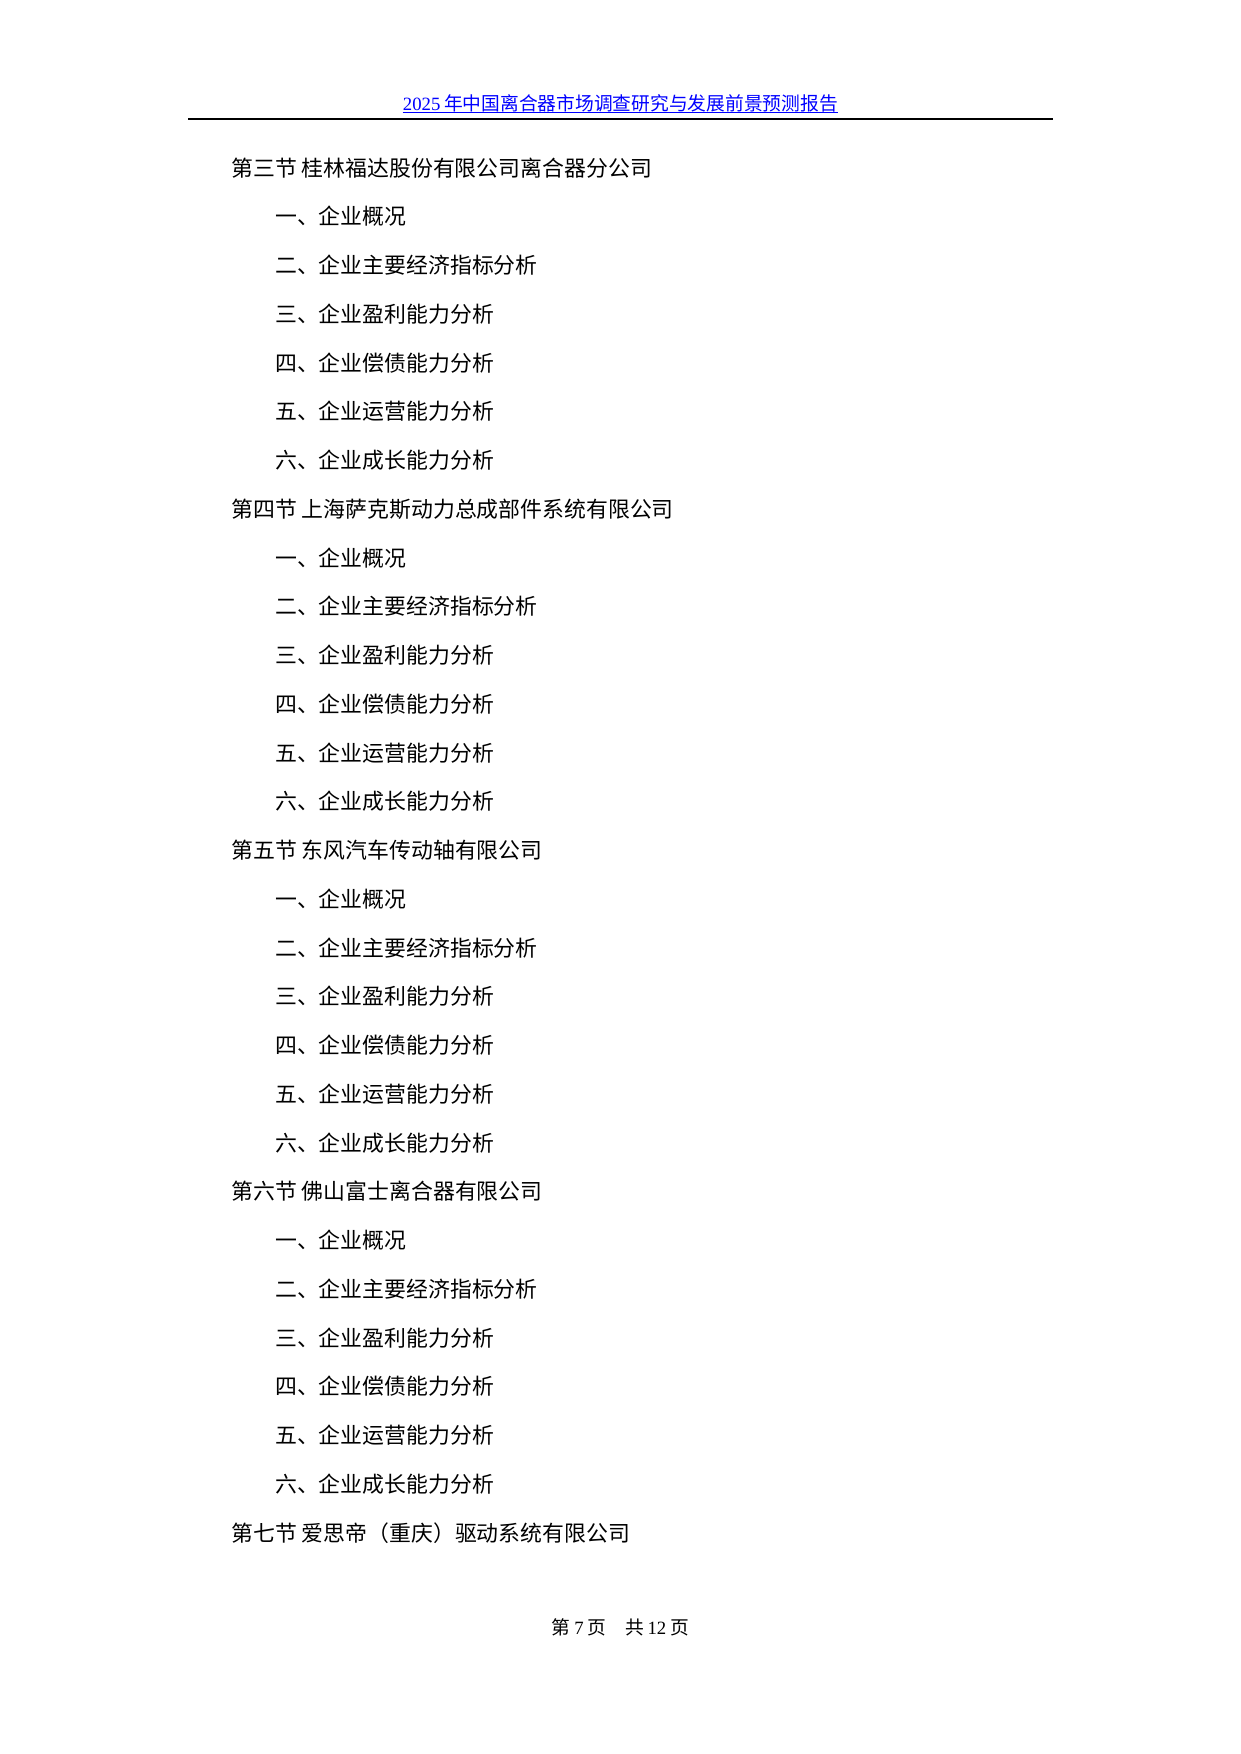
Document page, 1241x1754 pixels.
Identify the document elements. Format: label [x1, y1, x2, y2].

text [187, 150, 1053, 1548]
